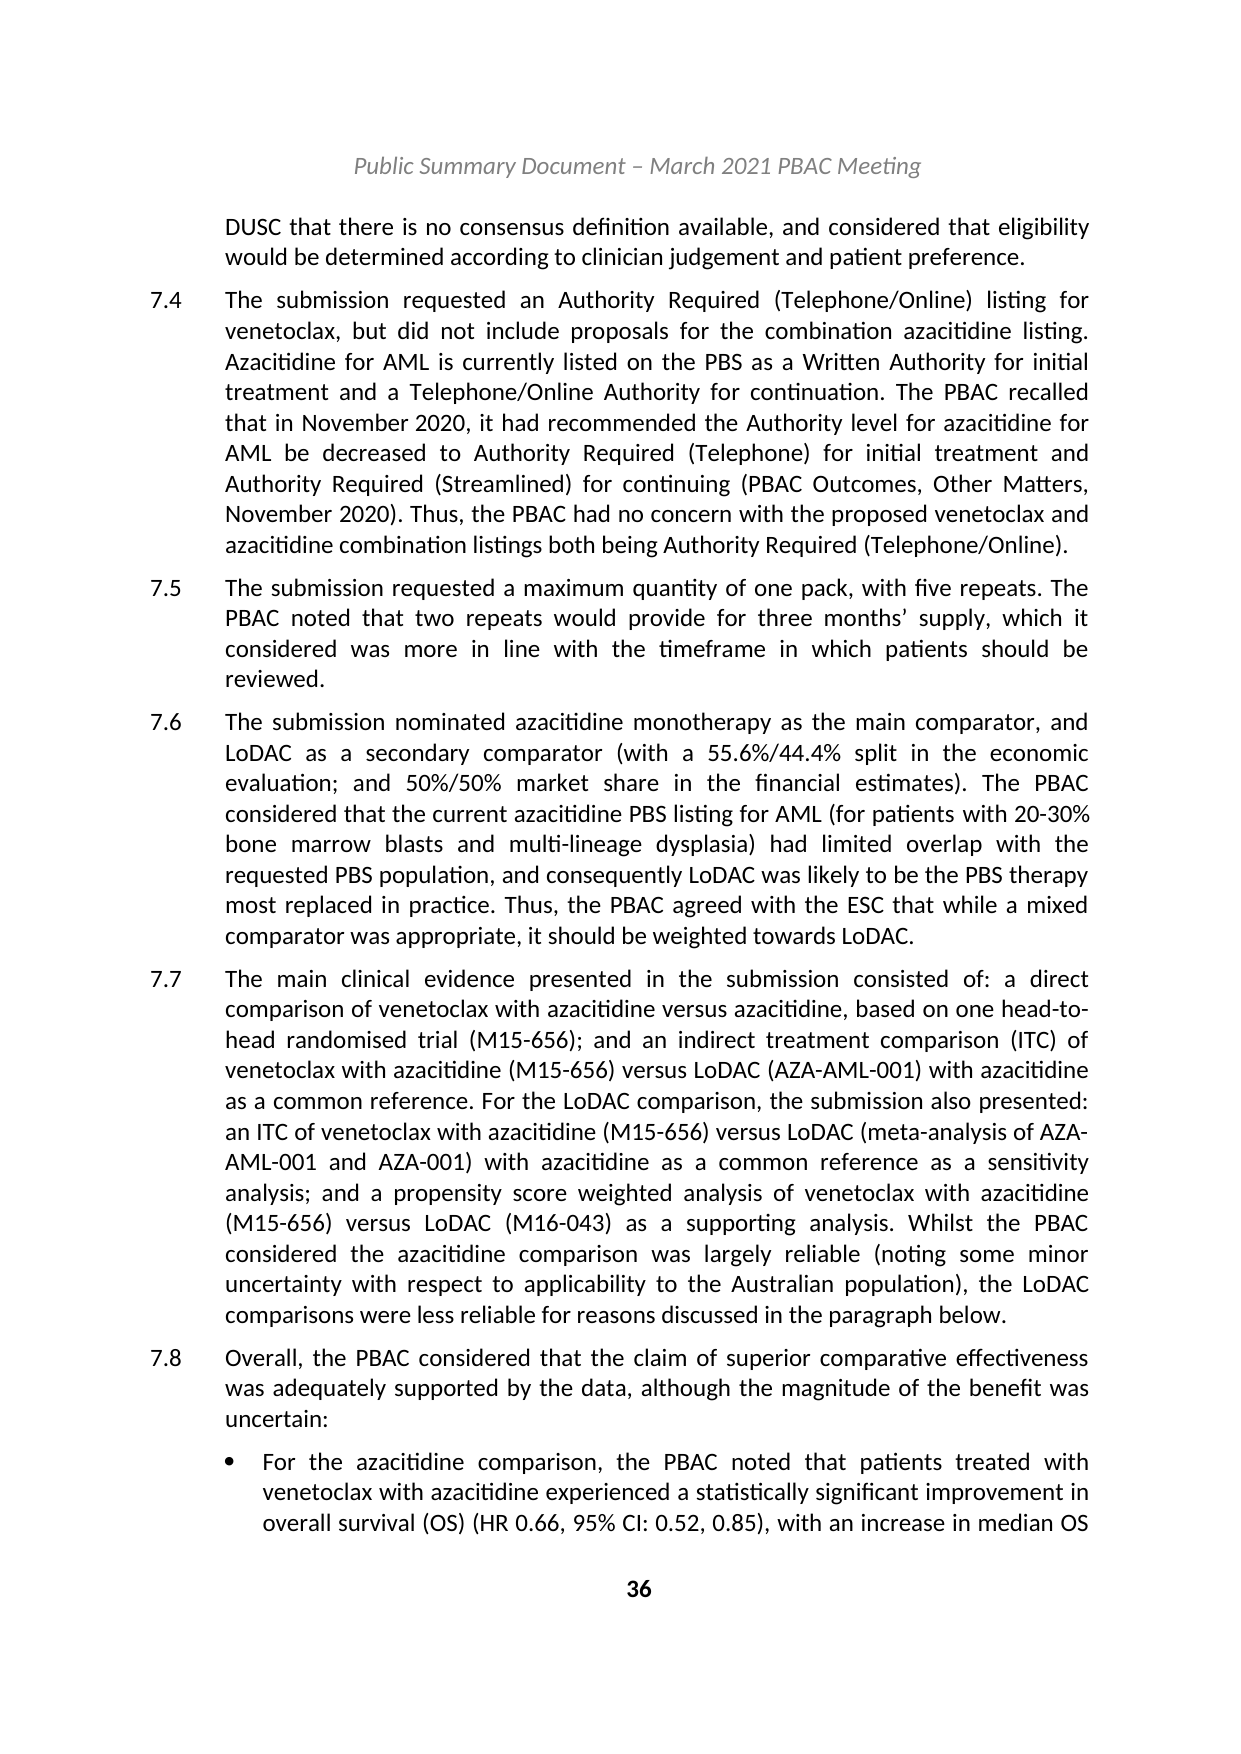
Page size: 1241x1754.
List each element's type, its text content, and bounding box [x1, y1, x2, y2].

text The submission requested a maximum quantity of one pack, with five repeats. The PBAC noted that two repeats would provide for three months’ supply, which it considered was more in line with the timeframe in which patients should be reviewed. [150, 572, 1090, 694]
text The submission requested an Authority Required (Telephone/Online) listing for venetoclax, but did not include proposals for the combination azacitidine listing. Azacitidine for AML is currently listed on the PBS as a Written Authority for initial treatment and a Telephone/Online Authority for continuation. The PBAC recalled that in November 2020, it had recommended the Authority level for azacitidine for AML be decreased to Authority Required (Telephone) for initial treatment and Authority Required (Streamlined) for continuing (PBAC Outcomes, Other Matters, November 2020). Thus, the PBAC had no concern with the proposed venetoclax and azacitidine combination listings both being Authority Required (Telephone/Online). [150, 284, 1090, 559]
text Overall, the PBAC considered that the claim of superior comparative effectiveness was adequately supported by the data, although the magnitude of the benefit was uncertain: [150, 1342, 1090, 1433]
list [225, 1446, 1090, 1537]
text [150, 211, 1090, 272]
text The submission nominated azacitidine monotherapy as the main comparator, and LoDAC as a secondary comparator (with a 55.6%/44.4% split in the economic evaluation; and 50%/50% market share in the financial estimates). The PBAC considered that the current azacitidine PBS listing for AML (for patients with 20-30% bone marrow blasts and multi-lineage dysplasia) had limited overlap with the requested PBS population, and consequently LoDAC was likely to be the PBS therapy most replaced in practice. Thus, the PBAC agreed with the ESC that while a mixed comparator was appropriate, it should be weighted towards LoDAC. [150, 706, 1090, 951]
text The main clinical evidence presented in the submission consisted of: a direct comparison of venetoclax with azacitidine versus azacitidine, based on one head-to-head randomised trial (M15-656); and an indirect treatment comparison (ITC) of venetoclax with azacitidine (M15-656) versus LoDAC (AZA-AML-001) with azacitidine as a common reference. For the LoDAC comparison, the submission also presented: an ITC of venetoclax with azacitidine (M15-656) versus LoDAC (meta-analysis of AZA-AML-001 and AZA-001) with azacitidine as a common reference as a sensitivity analysis; and a propensity score weighted analysis of venetoclax with azacitidine (M15-656) versus LoDAC (M16-043) as a supporting analysis. Whilst the PBAC considered the azacitidine comparison was largely reliable (noting some minor uncertainty with respect to applicability to the Australian population), the LoDAC comparisons were less reliable for reasons discussed in the paragraph below. [150, 963, 1090, 1329]
